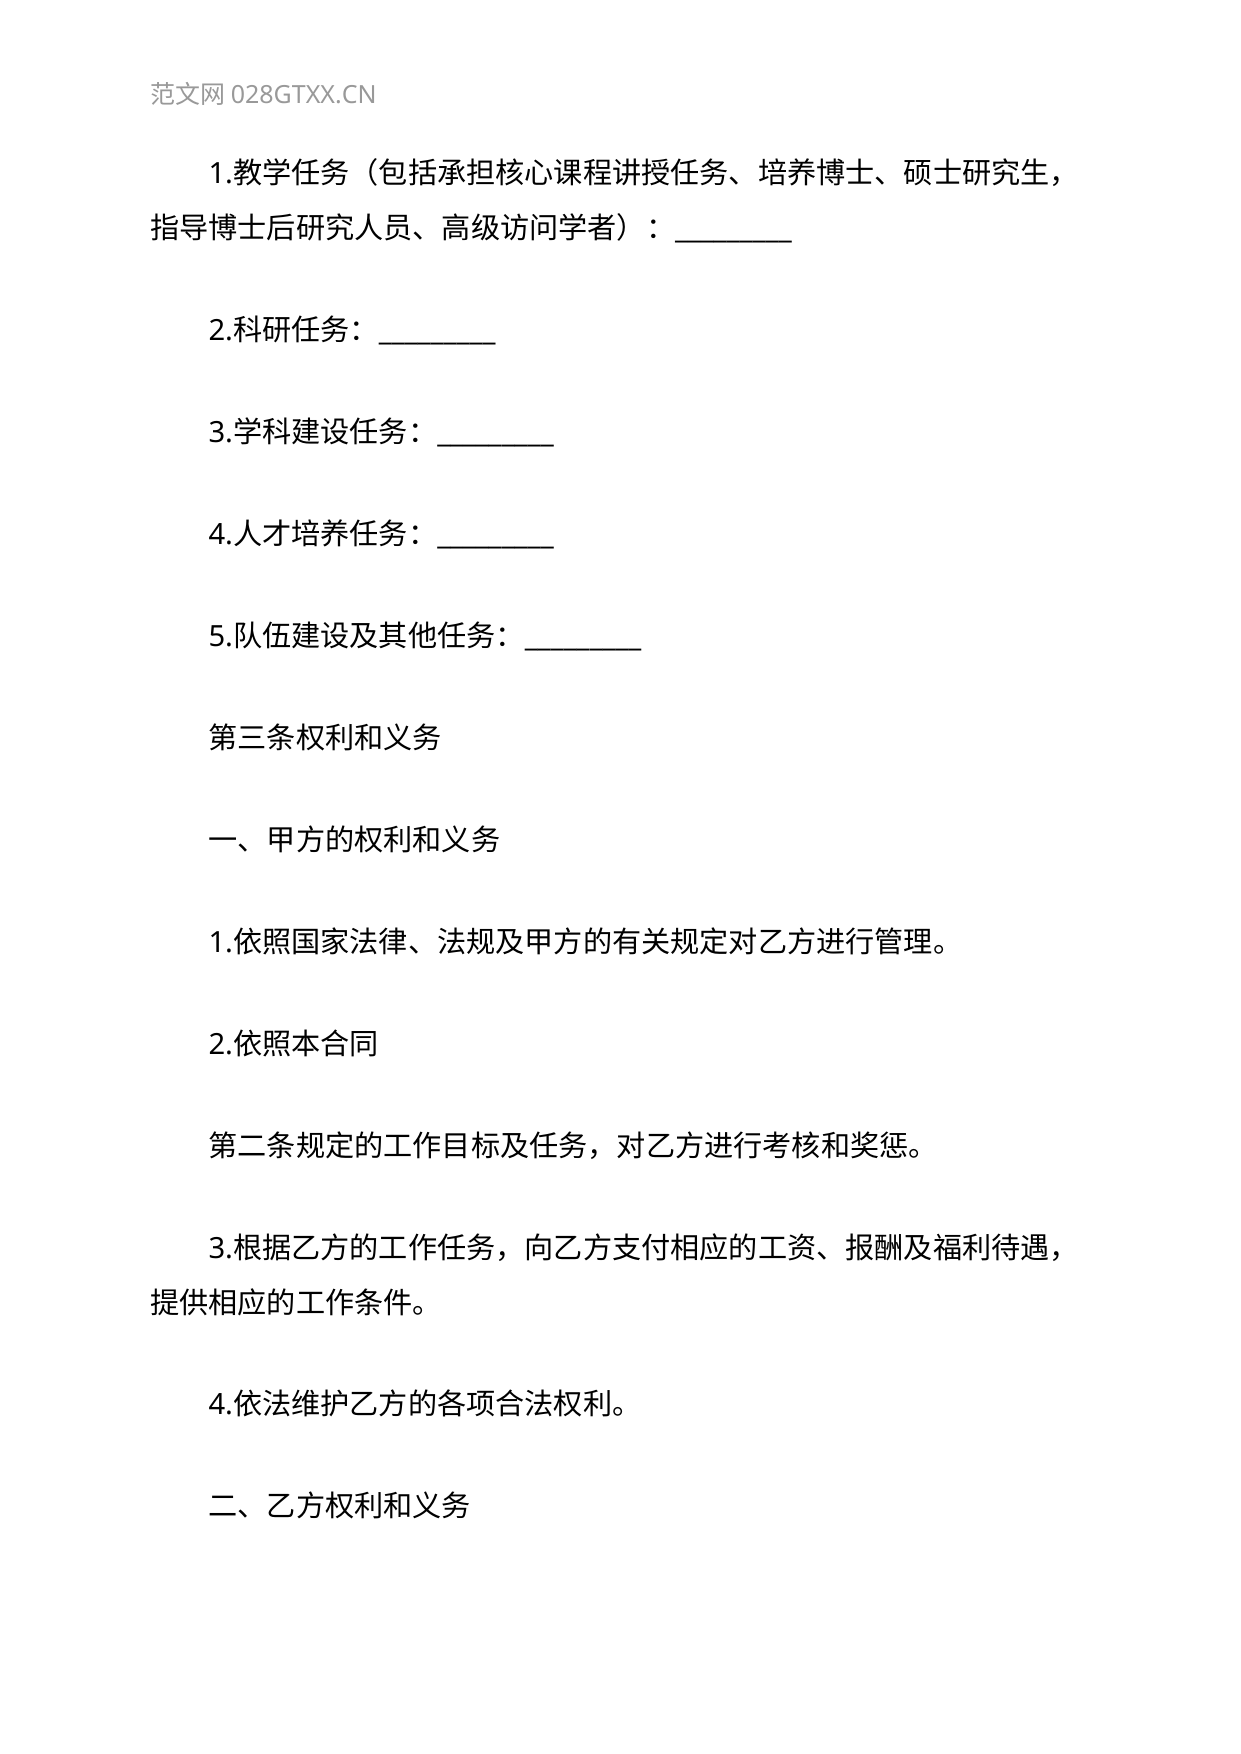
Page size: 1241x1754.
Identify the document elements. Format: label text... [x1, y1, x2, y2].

text 1.依照国家法律、法规及甲方的有关规定对乙方进行管理。 [150, 918, 1090, 961]
text 3.根据乙方的工作任务，向乙方支付相应的工资、报酬及福利待遇，提供相应的工作条件。 [150, 1224, 1090, 1321]
text 第三条权利和义务 [150, 715, 1090, 757]
text 3.学科建设任务：_________ [150, 409, 1090, 451]
text 一、甲方的权利和义务 [150, 817, 1090, 859]
text 二、乙方权利和义务 [150, 1483, 1090, 1525]
text 1.教学任务（包括承担核心课程讲授任务、培养博士、硕士研究生，指导博士后研究人员、高级访问学者）：_________ [150, 150, 1090, 247]
text 2.依照本合同 [150, 1020, 1090, 1063]
text 2.科研任务：_________ [150, 307, 1090, 349]
text 5.队伍建设及其他任务：_________ [150, 613, 1090, 655]
text 4.依法维护乙方的各项合法权利。 [150, 1381, 1090, 1423]
text 4.人才培养任务：_________ [150, 511, 1090, 553]
text 第二条规定的工作目标及任务，对乙方进行考核和奖惩。 [150, 1122, 1090, 1165]
